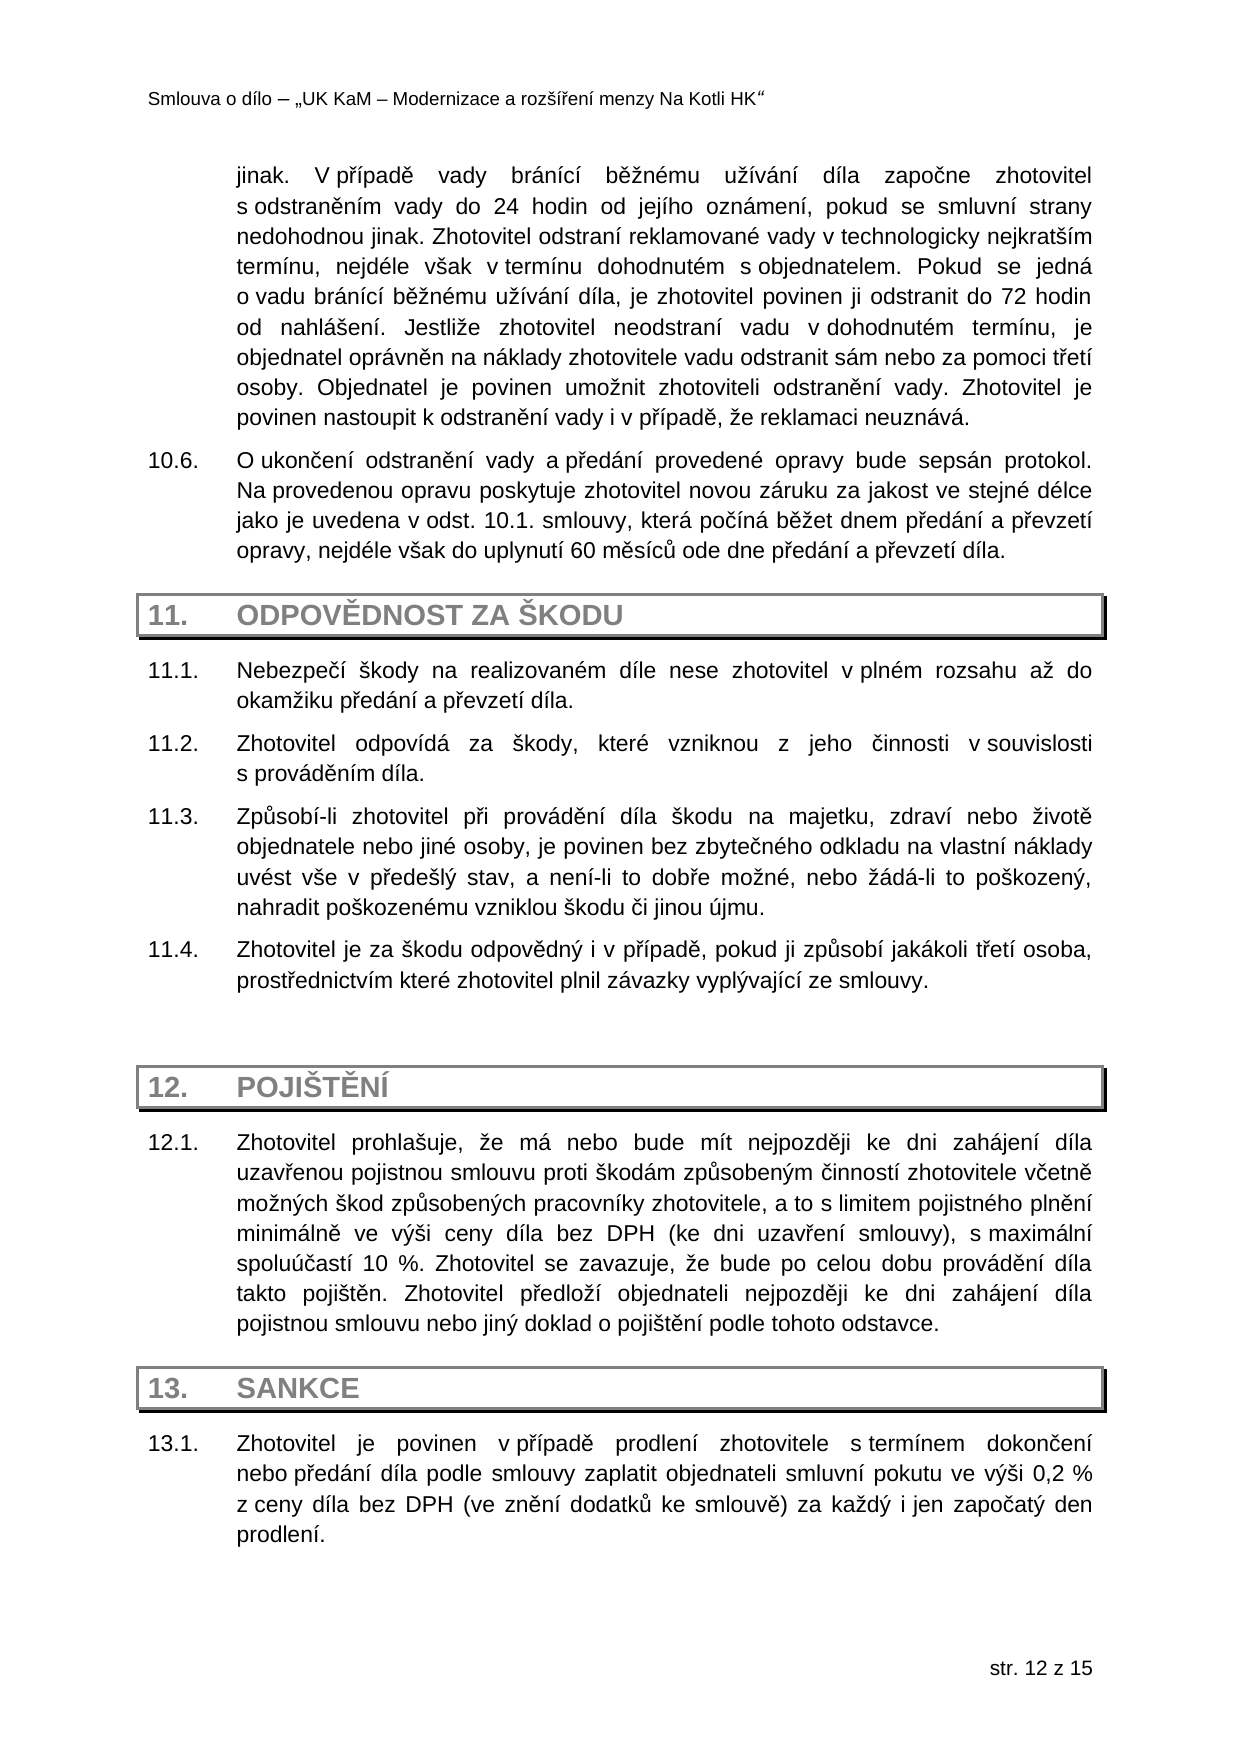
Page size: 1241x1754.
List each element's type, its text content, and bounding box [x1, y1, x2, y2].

subtitle Sankce [139, 1369, 1101, 1407]
text O ukončení odstranění vady a předání provedené opravy bude sepsán protokol. Na provedenou opravu poskytuje zhotovitel novou záruku za jakost ve stejné délce jako je uvedena v odst. 10.1. smlouvy, která počíná běžet dnem předání a převzetí opravy, nejdéle však do uplynutí 60 měsíců ode dne předání a převzetí díla. [148, 447, 1092, 564]
text Zhotovitel je za škodu odpovědný i v případě, pokud ji způsobí jakákoli třetí osoba, prostřednictvím které zhotovitel plnil závazky vyplývající ze smlouvy. [148, 936, 1092, 993]
text Zhotovitel prohlašuje, že má nebo bude mít nejpozději ke dni zahájení díla uzavřenou pojistnou smlouvu proti škodám způsobeným činností zhotovitele včetně možných škod způsobených pracovníky zhotovitele, a to s limitem pojistného plnění minimálně ve výši ceny díla bez DPH (ke dni uzavření smlouvy), s maximální spoluúčastí 10 %. Zhotovitel se zavazuje, že bude po celou dobu provádění díla takto pojištěn. Zhotovitel předloží objednateli nejpozději ke dni zahájení díla pojistnou smlouvu nebo jiný doklad o pojištění podle tohoto odstavce. [148, 1129, 1092, 1337]
subtitle Pojištění [139, 1068, 1101, 1106]
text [148, 162, 1092, 431]
text Nebezpečí škody na realizovaném díle nese zhotovitel v plném rozsahu až do okamžiku předání a převzetí díla. [148, 657, 1092, 714]
text Způsobí-li zhotovitel při provádění díla škodu na majetku, zdraví nebo životě objednatele nebo jiné osoby, je povinen bez zbytečného odkladu na vlastní náklady uvést vše v předešlý stav, a není-li to dobře možné, nebo žádá-li to poškozený, nahradit poškozenému vzniklou škodu či jinou újmu. [148, 803, 1092, 920]
text Zhotovitel je povinen v případě prodlení zhotovitele s termínem dokončení nebo předání díla podle smlouvy zaplatit objednateli smluvní pokutu ve výši 0,2 % z ceny díla bez DPH (ve znění dodatků ke smlouvě) za každý i jen započatý den prodlení. [148, 1430, 1092, 1547]
text Zhotovitel odpovídá za škody, které vzniknou z jeho činnosti v souvislosti s prováděním díla. [148, 730, 1092, 787]
subtitle Odpovědnost za škodu [139, 596, 1101, 634]
